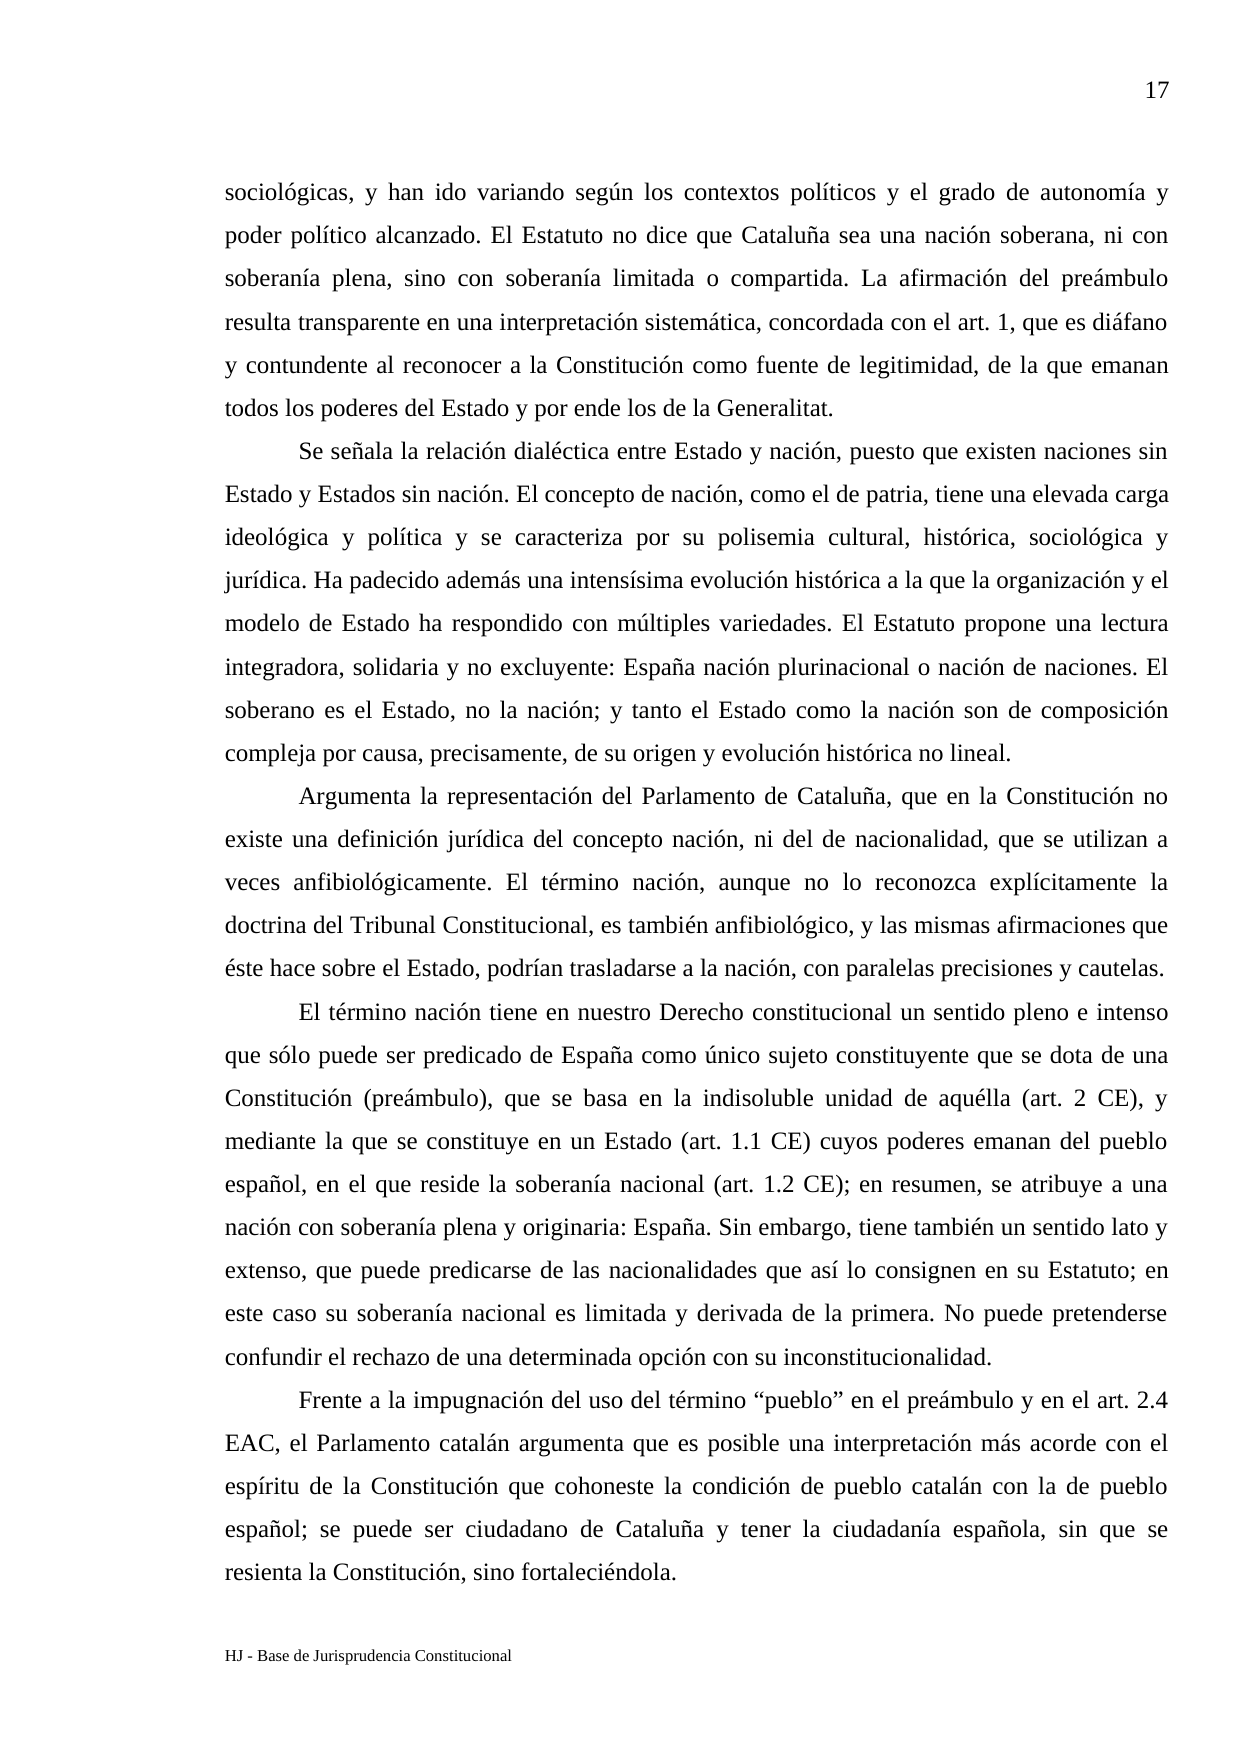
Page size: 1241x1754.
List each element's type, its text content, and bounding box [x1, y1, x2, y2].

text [224, 177, 1169, 422]
text Se señala la relación dialéctica entre Estado y nación, puesto que existen naciones sin Estado y Estados sin nación. El concepto de nación, como el de patria, tiene una elevada carga ideológica y política y se caracteriza por su polisemia cultural, histórica, sociológica y jurídica. Ha padecido además una intensísima evolución histórica a la que la organización y el modelo de Estado ha respondido con múltiples variedades. El Estatuto propone una lectura integradora, solidaria y no excluyente: España nación plurinacional o nación de naciones. El soberano es el Estado, no la nación; y tanto el Estado como la nación son de composición compleja por causa, precisamente, de su origen y evolución histórica no lineal. [224, 436, 1169, 767]
text Frente a la impugnación del uso del término “pueblo” en el preámbulo y en el art. 2.4 EAC, el Parlamento catalán argumenta que es posible una interpretación más acorde con el espíritu de la Constitución que cohoneste la condición de pueblo catalán con la de pueblo español; se puede ser ciudadano de Cataluña y tener la ciudadanía española, sin que se resienta la Constitución, sino fortaleciéndola. [224, 1385, 1169, 1586]
text Argumenta la representación del Parlamento de Cataluña, que en la Constitución no existe una definición jurídica del concepto nación, ni del de nacionalidad, que se utilizan a veces anfibiológicamente. El término nación, aunque no lo reconozca explícitamente la doctrina del Tribunal Constitucional, es también anfibiológico, y las mismas afirmaciones que éste hace sobre el Estado, podrían trasladarse a la nación, con paralelas precisiones y cautelas. [224, 781, 1169, 982]
text El término nación tiene en nuestro Derecho constitucional un sentido pleno e intenso que sólo puede ser predicado de España como único sujeto constituyente que se dota de una Constitución (preámbulo), que se basa en la indisoluble unidad de aquélla (art. 2 CE), y mediante la que se constituye en un Estado (art. 1.1 CE) cuyos poderes emanan del pueblo español, en el que reside la soberanía nacional (art. 1.2 CE); en resumen, se atribuye a una nación con soberanía plena y originaria: España. Sin embargo, tiene también un sentido lato y extenso, que puede predicarse de las nacionalidades que así lo consignen en su Estatuto; en este caso su soberanía nacional es limitada y derivada de la primera. No puede pretenderse confundir el rechazo de una determinada opción con su inconstitucionalidad. [224, 997, 1169, 1370]
